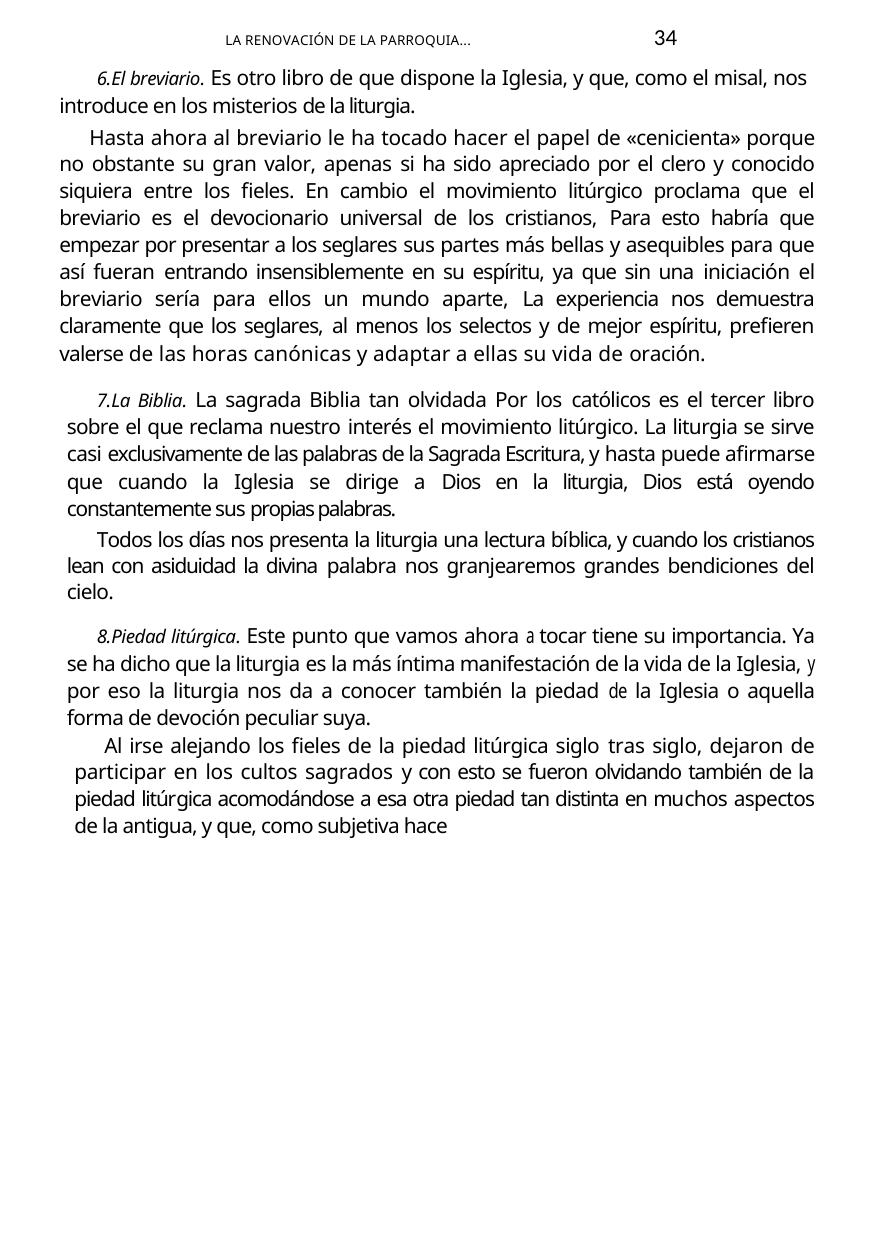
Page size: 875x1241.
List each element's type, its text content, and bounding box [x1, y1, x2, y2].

list Piedad litúrgica. Este punto que vamos ahora a tocar tiene su importancia. Ya se ha dicho que la liturgia es la más íntima manifestación de la vida de la Iglesia, y por eso la liturgia nos da a conocer también la piedad de la Iglesia o aquella forma de devoción peculiar suya. [67, 621, 815, 731]
list La Biblia. La sagrada Biblia tan olvidada Por los católicos es el tercer libro sobre el que reclama nuestro interés el movimiento litúrgico. La liturgia se sirve casi exclusivamente de las palabras de la Sagrada Escritura, y hasta puede afirmarse que cuando la Iglesia se dirige a Dios en la liturgia, Dios está oyendo constantemente sus propias palabras. [67, 386, 815, 523]
text Al irse alejando los fieles de la piedad litúrgica siglo tras siglo, dejaron de participar en los cultos sagrados y con esto se fueron olvidando también de la piedad litúrgica acomodándose a esa otra piedad tan distinta en muchos aspectos de la antigua, y que, como subjetiva hace [74, 731, 815, 840]
text Todos los días nos presenta la liturgia una lectura bíblica, y cuando los cristianos lean con asiduidad la divina palabra nos granjearemos grandes bendiciones del cielo. [67, 526, 815, 606]
list El breviario. Es otro libro de que dispone la Iglesia, y que, como el misal, nos introduce en los misterios de la liturgia. [59, 63, 807, 120]
text Hasta ahora al breviario le ha tocado hacer el papel de «cenicienta» porque no obstante su gran valor, apenas si ha sido apreciado por el clero y conocido siquiera entre los fieles. En cambio el movimiento litúrgico proclama que el breviario es el devocionario universal de los cristianos, Para esto habría que empezar por presentar a los seglares sus partes más bellas y asequibles para que así fueran entrando insensiblemente en su espíritu, ya que sin una iniciación el breviario sería para ellos un mundo aparte, La experiencia nos demuestra claramente que los seglares, al menos los selectos y de mejor espíritu, prefieren valerse de las horas canónicas y adaptar a ellas su vida de oración. [59, 123, 815, 367]
